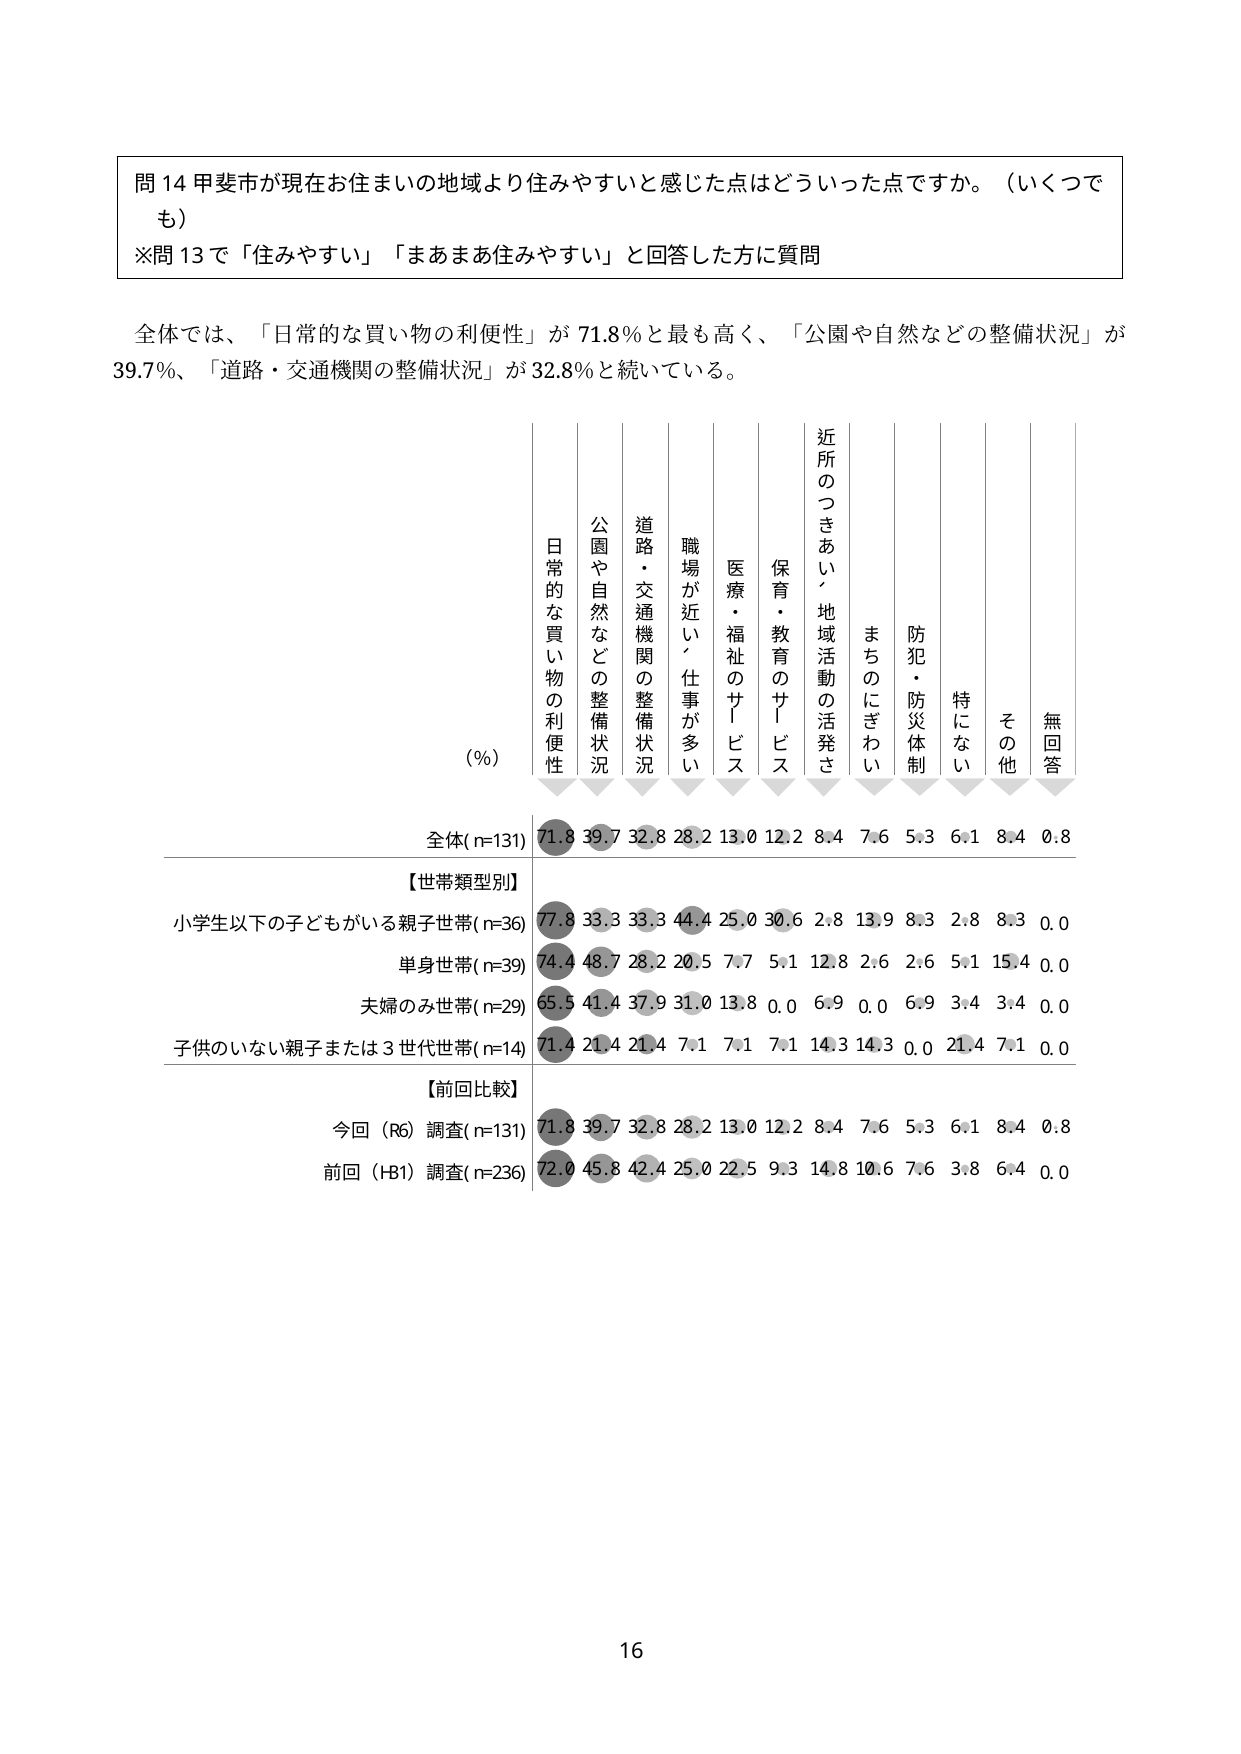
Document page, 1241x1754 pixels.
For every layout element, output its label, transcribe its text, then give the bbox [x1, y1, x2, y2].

text 問14 甲斐市が現在お住まいの地域より住みやすいと感じた点はどういった点ですか。（いくつでも） [118, 157, 1122, 228]
text 全体では、「日常的な買い物の利便性」が71.8％と最も高く、「公園や自然などの整備状況」が39.7％、「道路・交通機関の整備状況」が32.8％と続いている。 [112, 315, 1128, 387]
text ※問13で「住みやすい」「まあまあ住みやすい」と回答した方に質問 [118, 228, 1122, 278]
